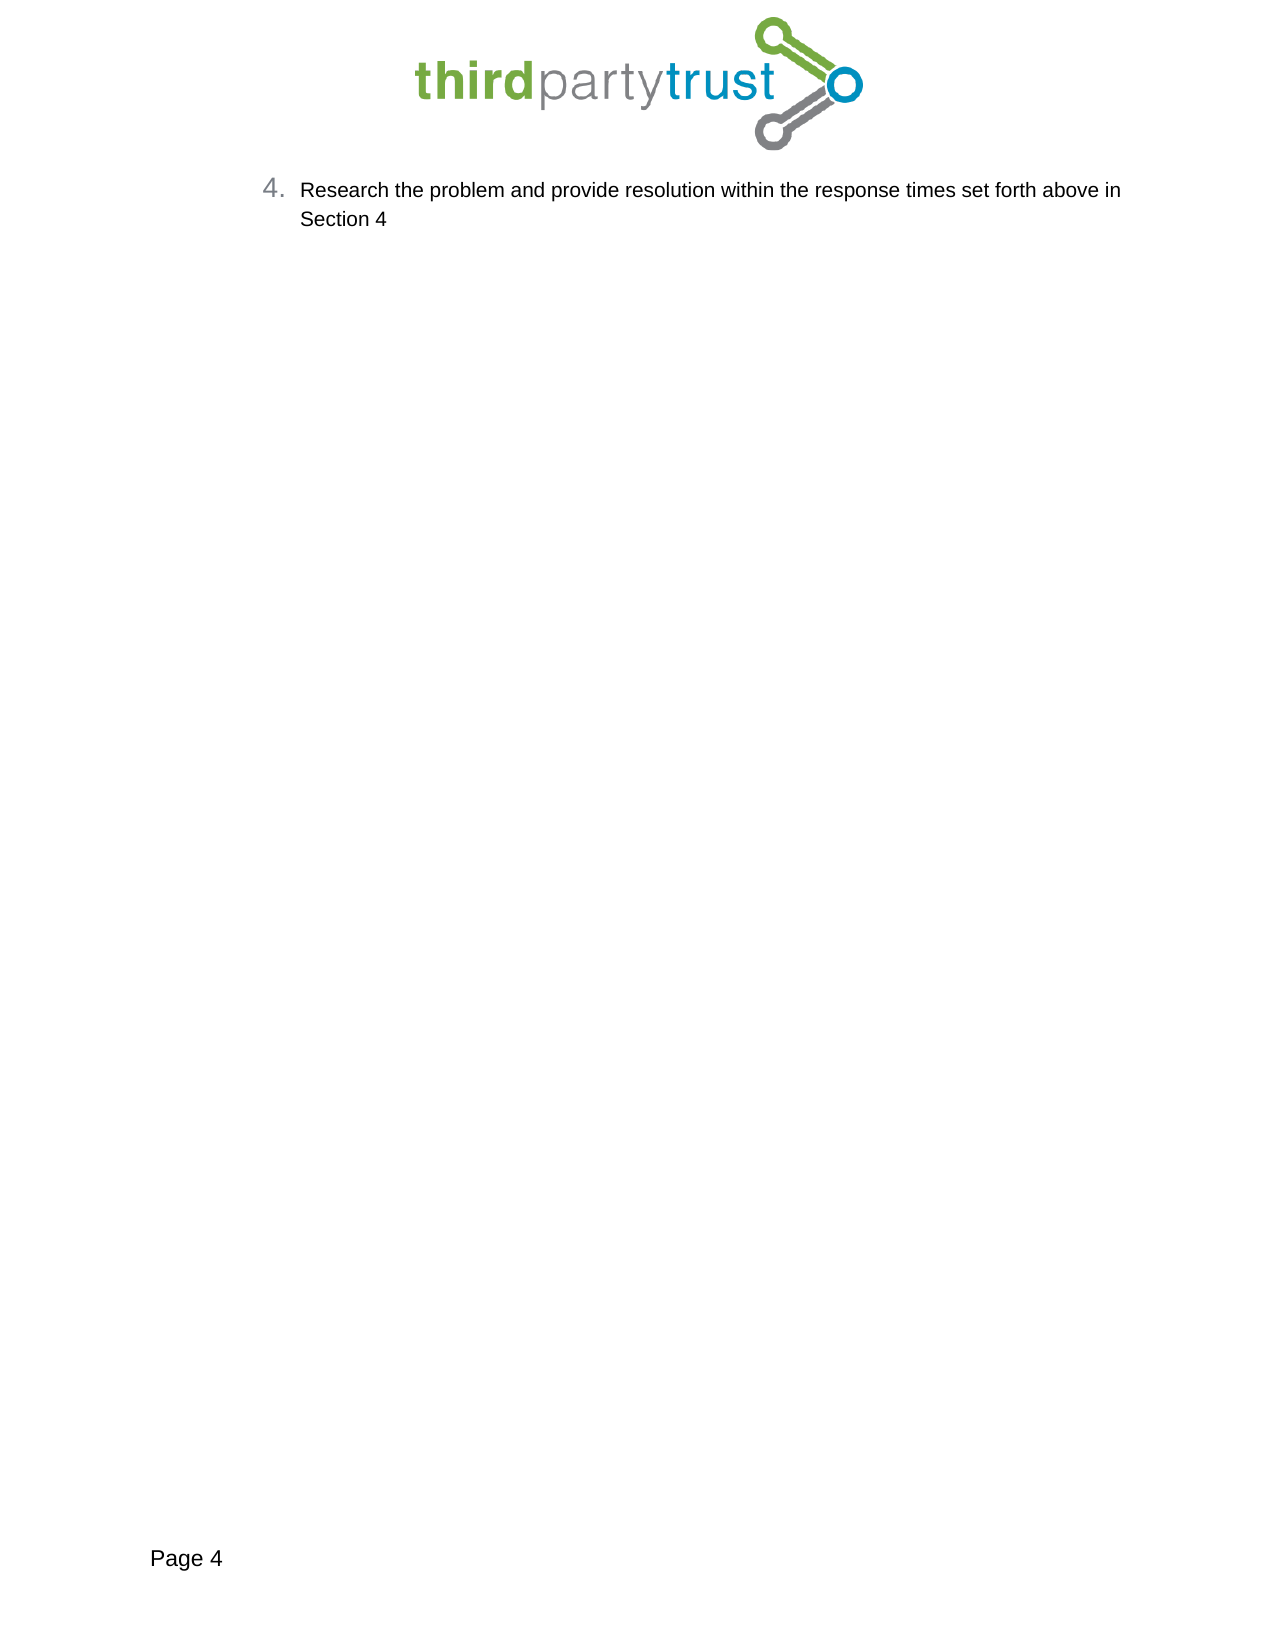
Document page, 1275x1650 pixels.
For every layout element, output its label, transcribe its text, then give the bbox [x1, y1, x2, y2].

list Research the problem and provide resolution within the response times set forth above in Section 4 [262, 171, 1125, 231]
picture [395, 0, 880, 168]
